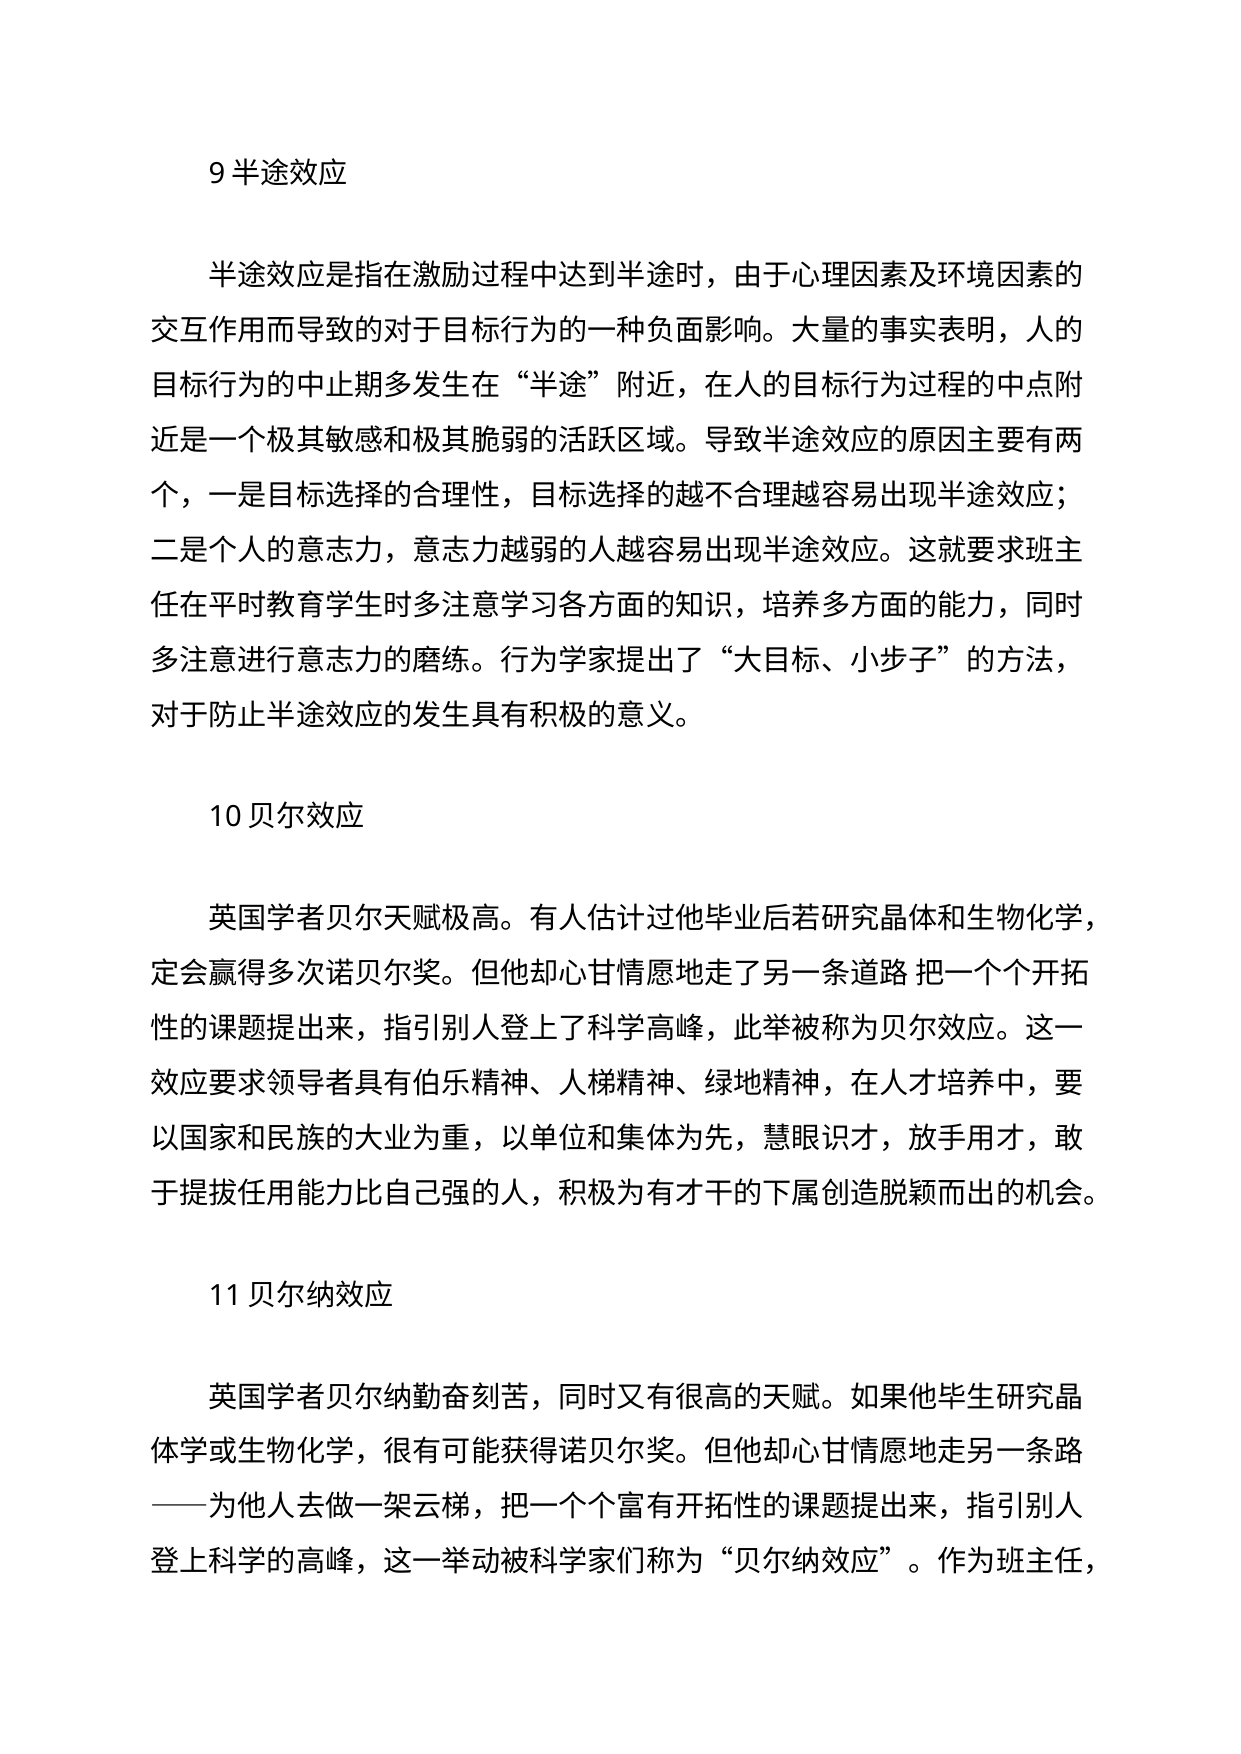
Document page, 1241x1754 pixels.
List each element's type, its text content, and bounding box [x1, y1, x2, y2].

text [150, 1373, 1090, 1580]
text 10贝尔效应 [150, 793, 1090, 835]
text 9半途效应 [150, 150, 1090, 192]
text 11贝尔纳效应 [150, 1271, 1090, 1313]
text 英国学者贝尔天赋极高。有人估计过他毕业后若研究晶体和生物化学，定会赢得多次诺贝尔奖。但他却心甘情愿地走了另一条道路 把一个个开拓性的课题提出来，指引别人登上了科学高峰，此举被称为贝尔效应。这一效应要求领导者具有伯乐精神、人梯精神、绿地精神，在人才培养中，要以国家和民族的大业为重，以单位和集体为先，慧眼识才，放手用才，敢于提拔任用能力比自己强的人，积极为有才干的下属创造脱颖而出的机会。 [150, 895, 1090, 1212]
text 半途效应是指在激励过程中达到半途时，由于心理因素及环境因素的交互作用而导致的对于目标行为的一种负面影响。大量的事实表明，人的目标行为的中止期多发生在“半途”附近，在人的目标行为过程的中点附近是一个极其敏感和极其脆弱的活跃区域。导致半途效应的原因主要有两个，一是目标选择的合理性，目标选择的越不合理越容易出现半途效应；二是个人的意志力，意志力越弱的人越容易出现半途效应。这就要求班主任在平时教育学生时多注意学习各方面的知识，培养多方面的能力，同时多注意进行意志力的磨练。行为学家提出了“大目标、小步子”的方法，对于防止半途效应的发生具有积极的意义。 [150, 252, 1090, 733]
